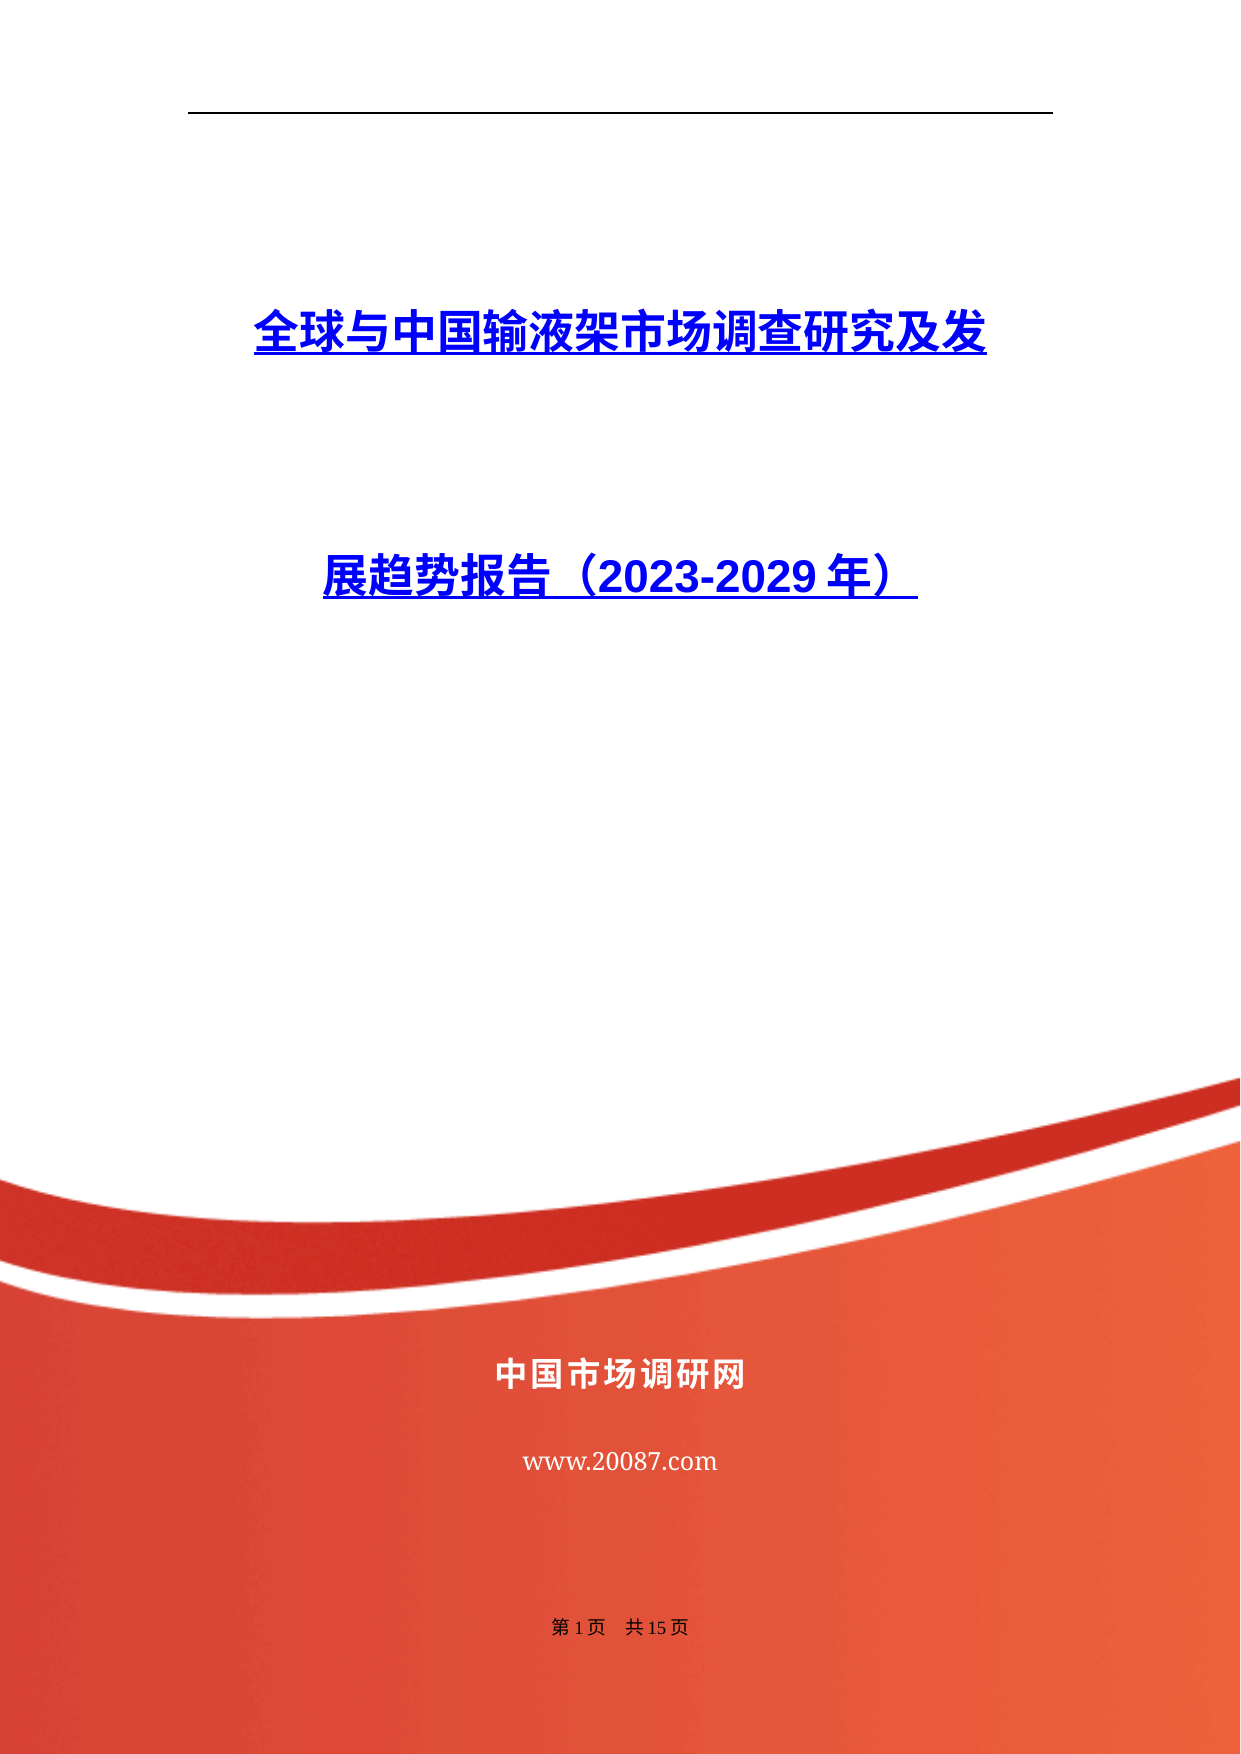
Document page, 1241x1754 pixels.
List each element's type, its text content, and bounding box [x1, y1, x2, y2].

text www.20087.com [187, 1428, 1053, 1493]
subtitle 中国市场调研网 [187, 1339, 1053, 1404]
table_header 全球与中国输液架市场调查研究及发展趋势报告（2023-2029年） [188, 207, 1053, 773]
picture [0, 1006, 1241, 1754]
